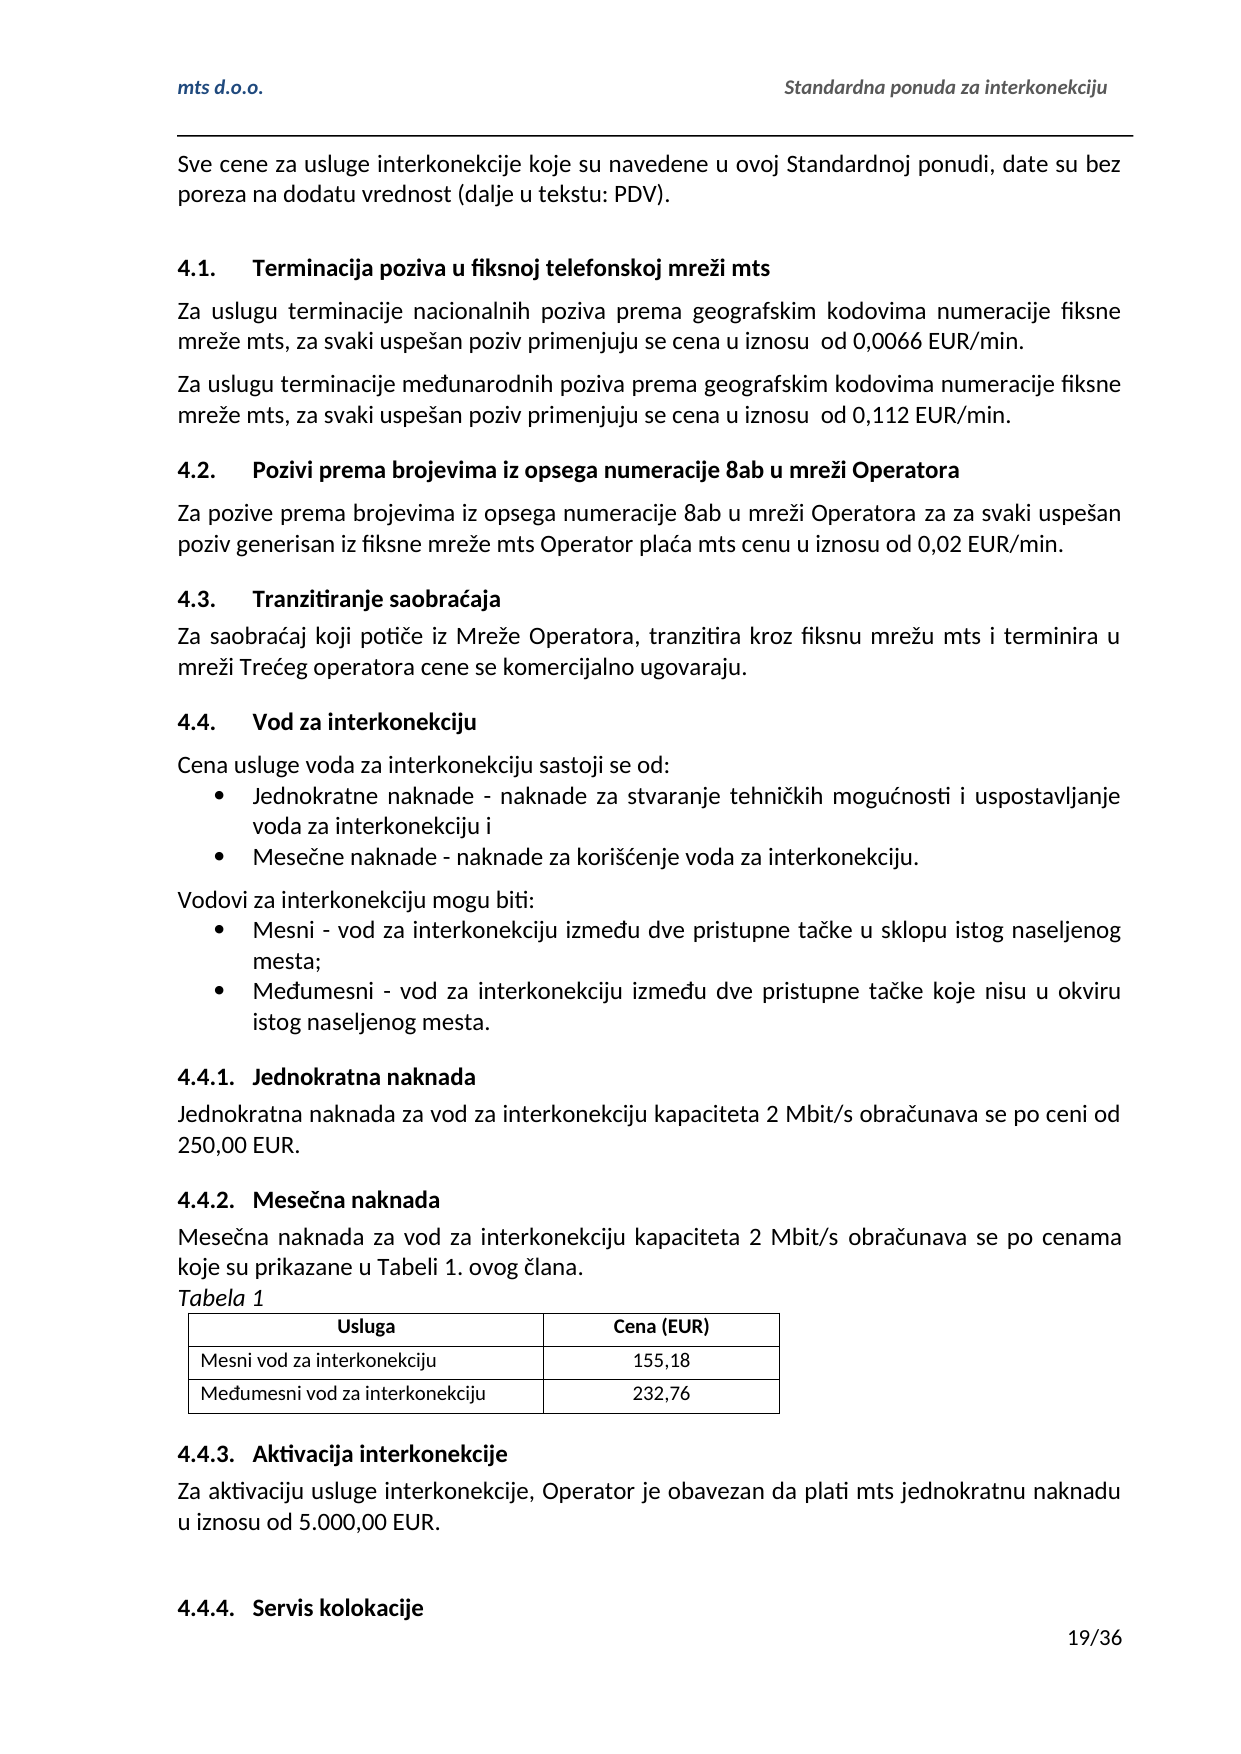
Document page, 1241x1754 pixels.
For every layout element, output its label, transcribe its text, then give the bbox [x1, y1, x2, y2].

text Jednokratna naknada za vod za interkonekciju kapaciteta 2 Mbit/s obračunava se po ceni od 250,00 EUR. [177, 1098, 1122, 1159]
text Za uslugu terminacije nacionalnih poziva prema geografskim kodovima numeracije fiksne mreže mts, za svaki uspešan poziv primenjuju se cena u iznosu od 0,0066 EUR/min. [177, 295, 1122, 356]
text Cena usluge voda za interkonekciju sastoji se od: [177, 749, 1122, 780]
subtitle Jednokratna naknada [177, 1061, 1122, 1092]
list Terminacija poziva u fiksnoj telefonskoj mreži mts [177, 252, 1122, 282]
table_cell Međumesni vod za interkonekciju [189, 1380, 543, 1413]
table_cell Mesni vod za interkonekciju [189, 1347, 543, 1379]
list Mesečne naknade - naknade za korišćenje voda za interkonekciju. [215, 841, 1122, 871]
text Za pozive prema brojevima iz opsega numeracije 8ab u mreži Operatora za za svaki uspešan poziv generisan iz fiksne mreže mts Operator plaća mts cenu u iznosu od 0,02 EUR/min. [177, 497, 1122, 558]
text Mesečna naknada za vod za interkonekciju kapaciteta 2 Mbit/s obračunava se po cenama koje su prikazane u Tabeli 1. ovog člana. [177, 1221, 1122, 1282]
subtitle Aktivacija interkonekcije [177, 1439, 1122, 1469]
text Vodovi za interkonekciju mogu biti: [177, 884, 1122, 914]
table_cell 155,18 [544, 1347, 779, 1379]
table_header Usluga [189, 1314, 543, 1346]
table_header Cena (EUR) [544, 1314, 779, 1346]
text Za saobraćaj koji potiče iz Mreže Operatora, tranzitira kroz fiksnu mrežu mts i terminira u mreži Trećeg operatora cene se komercijalno ugovaraju. [177, 620, 1122, 681]
subtitle Mesečna naknada [177, 1184, 1122, 1215]
text Tabela 1 [177, 1282, 1122, 1313]
list Međumesni - vod za interkonekciju između dve pristupne tačke koje nisu u okviru istog naseljenog mesta. [215, 975, 1122, 1036]
subtitle Pozivi prema brojevima iz opsega numeracije 8ab u mreži Operatora [177, 454, 1122, 485]
subtitle Vod za interkonekciju [177, 706, 1122, 737]
list Mesni - vod za interkonekciju između dve pristupne tačke u sklopu istog naseljenog mesta; [215, 914, 1122, 975]
text Za uslugu terminacije međunarodnih poziva prema geografskim kodovima numeracije fiksne mreže mts, za svaki uspešan poziv primenjuju se cena u iznosu od 0,112 EUR/min. [177, 368, 1122, 429]
subtitle Tranzitiranje saobraćaja [177, 583, 1122, 614]
table_cell 232,76 [544, 1380, 779, 1413]
text Za aktivaciju usluge interkonekcije, Operator je obavezan da plati mts jednokratnu naknadu u iznosu od 5.000,00 EUR. [177, 1475, 1122, 1536]
text Sve cene za usluge interkonekcije koje su navedene u ovoj Standardnoj ponudi, date su bez poreza na dodatu vrednost (dalje u tekstu: PDV). [177, 148, 1122, 209]
subtitle Servis kolokacije [177, 1592, 1122, 1622]
list Jednokratne naknade - naknade za stvaranje tehničkih mogućnosti i uspostavljanje voda za interkonekciju i [215, 780, 1122, 841]
